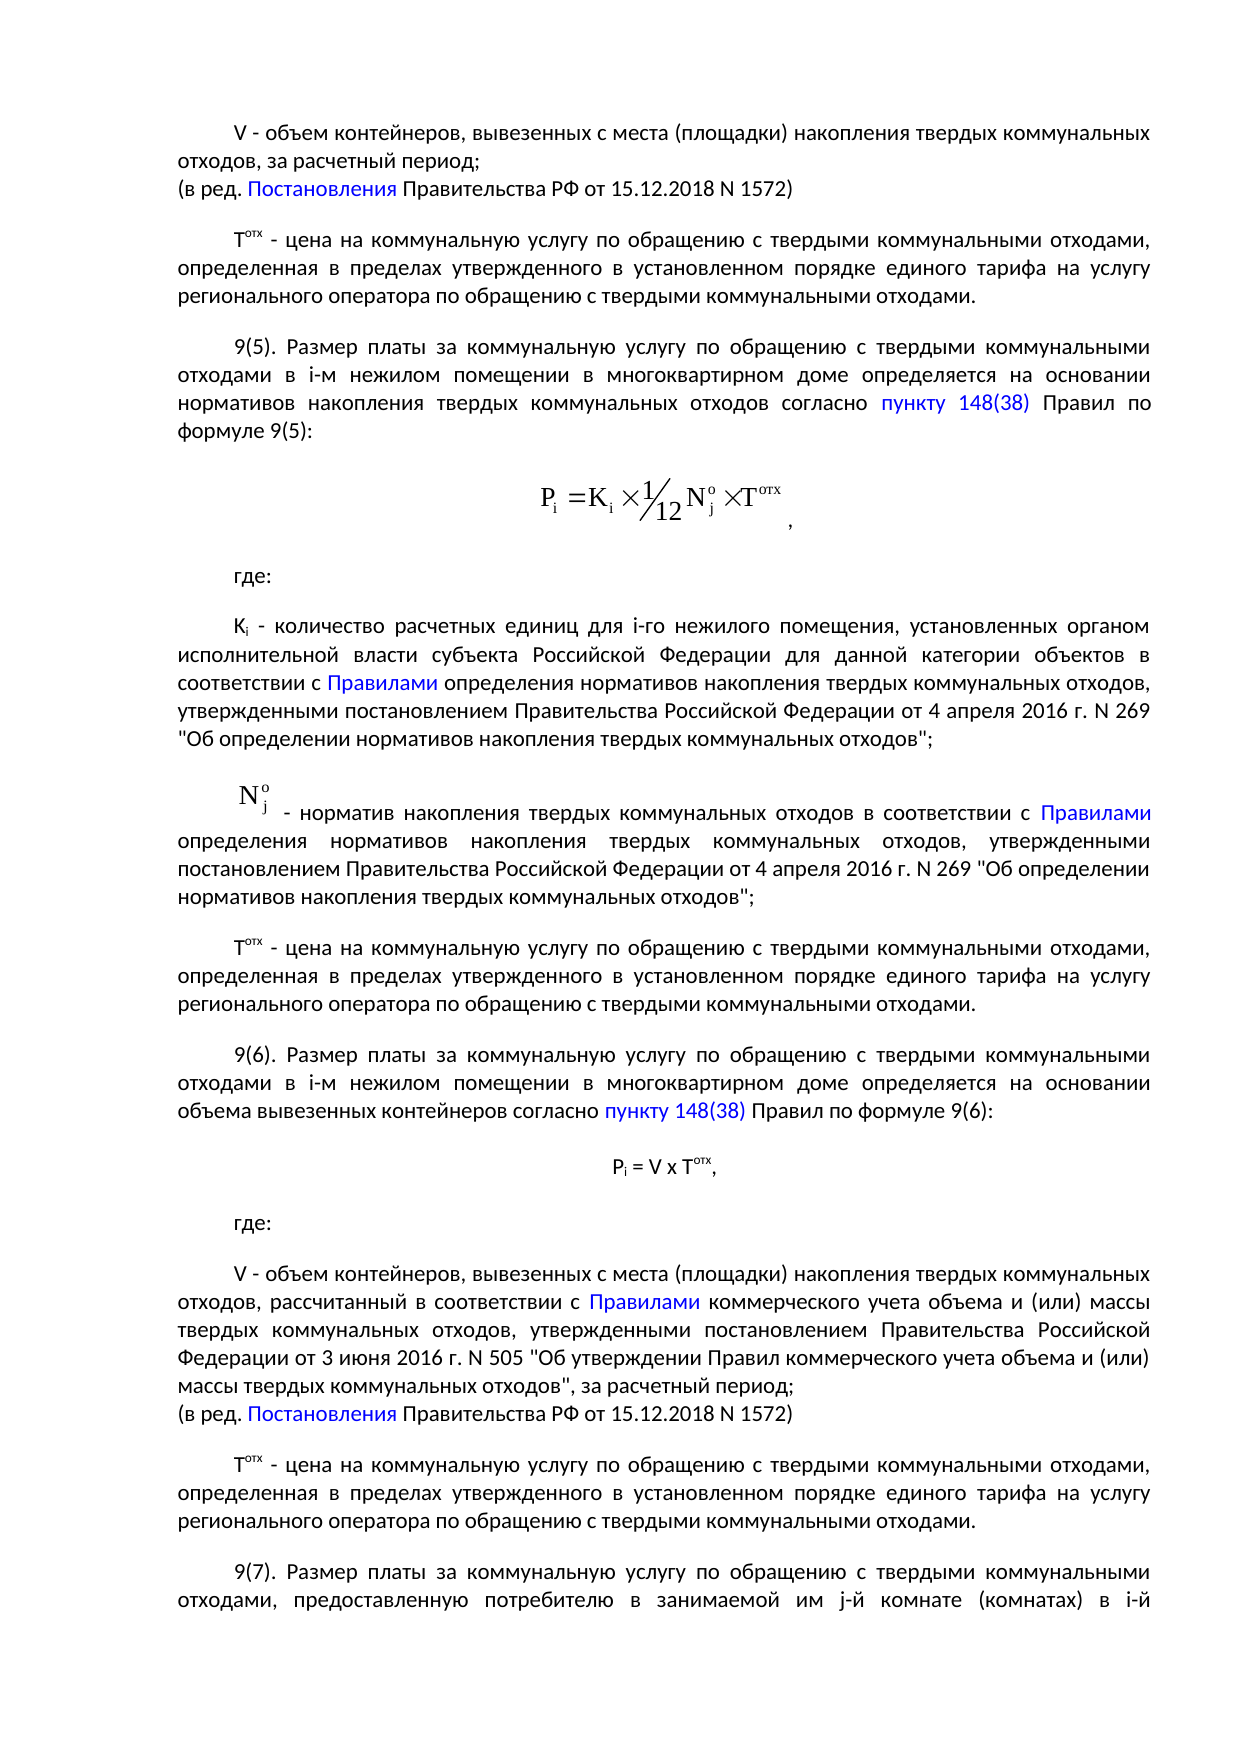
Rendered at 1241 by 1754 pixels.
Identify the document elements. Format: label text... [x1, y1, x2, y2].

text V - объем контейнеров, вывезенных с места (площадки) накопления твердых коммунальных отходов, рассчитанный в соответствии с Правилами коммерческого учета объема и (или) массы твердых коммунальных отходов, утвержденными постановлением Правительства Российской Федерации от 3 июня 2016 г. N 505 "Об утверждении Правил коммерческого учета объема и (или) массы твердых коммунальных отходов", за расчетный период; [177, 1259, 1152, 1399]
text (в ред. Постановления Правительства РФ от 15.12.2018 N 1572) [177, 1399, 1152, 1427]
text - норматив накопления твердых коммунальных отходов в соответствии с Правилами определения нормативов накопления твердых коммунальных отходов, утвержденными постановлением Правительства Российской Федерации от 4 апреля 2016 г. N 269 "Об определении нормативов накопления твердых коммунальных отходов"; [177, 775, 1152, 910]
text Pi = V x Tотх, [177, 1152, 1152, 1180]
text где: [177, 1208, 1152, 1236]
text (в ред. Постановления Правительства РФ от 15.12.2018 N 1572) [177, 174, 1152, 202]
text 9(6). Размер платы за коммунальную услугу по обращению с твердыми коммунальными отходами в i-м нежилом помещении в многоквартирном доме определяется на основании объема вывезенных контейнеров согласно пункту 148(38) Правил по формуле 9(6): [177, 1040, 1152, 1124]
text V - объем контейнеров, вывезенных с места (площадки) накопления твердых коммунальных отходов, за расчетный период; [177, 118, 1152, 174]
text Ki - количество расчетных единиц для i-го нежилого помещения, установленных органом исполнительной власти субъекта Российской Федерации для данной категории объектов в соответствии с Правилами определения нормативов накопления твердых коммунальных отходов, утвержденными постановлением Правительства Российской Федерации от 4 апреля 2016 г. N 269 "Об определении нормативов накопления твердых коммунальных отходов"; [177, 612, 1152, 752]
text , [177, 472, 1152, 533]
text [177, 1557, 1152, 1613]
text где: [177, 561, 1152, 589]
text 9(5). Размер платы за коммунальную услугу по обращению с твердыми коммунальными отходами в i-м нежилом помещении в многоквартирном доме определяется на основании нормативов накопления твердых коммунальных отходов согласно пункту 148(38) Правил по формуле 9(5): [177, 332, 1152, 444]
